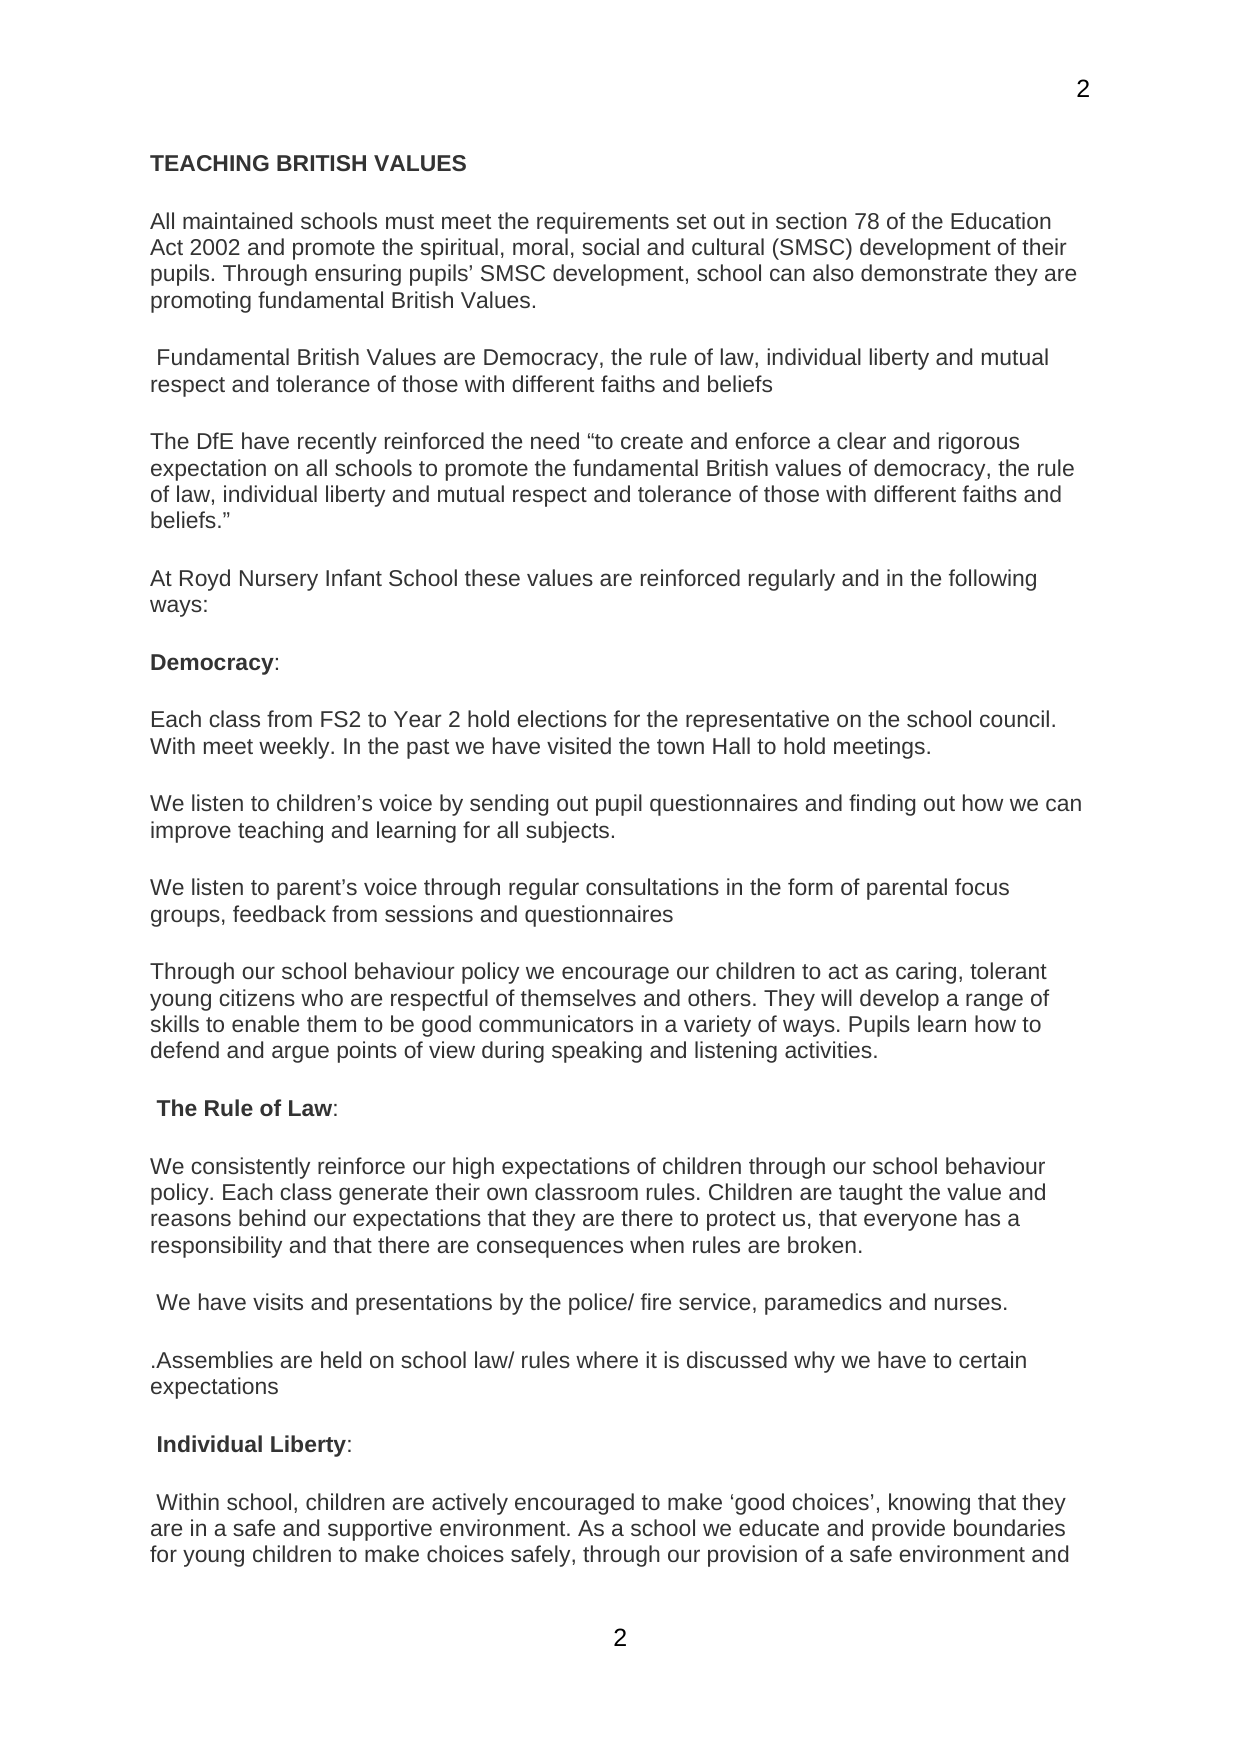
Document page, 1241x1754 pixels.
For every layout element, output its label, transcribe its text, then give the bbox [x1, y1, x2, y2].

text The Rule of Law: [150, 1095, 1090, 1121]
text We have visits and presentations by the police/ fire service, paramedics and nurses. [150, 1289, 1090, 1316]
text At Royd Nursery Infant School these values are reinforced regularly and in the following ways: [150, 565, 1090, 618]
text We listen to parent’s voice through regular consultations in the form of parental focus groups, feedback from sessions and questionnaires [150, 874, 1090, 927]
text The DfE have recently reinforced the need “to create and enforce a clear and rigorous expectation on all schools to promote the fundamental British values of democracy, the rule of law, individual liberty and mutual respect and tolerance of those with different faiths and beliefs.” [150, 428, 1090, 534]
text We consistently reinforce our high expectations of children through our school behaviour policy. Each class generate their own classroom rules. Children are taught the value and reasons behind our expectations that they are there to protect us, that everyone has a responsibility and that there are consequences when rules are broken. [150, 1153, 1090, 1258]
text Individual Liberty: [150, 1431, 1090, 1457]
text Through our school behaviour policy we encourage our children to act as caring, tolerant young citizens who are respectful of themselves and others. They will develop a range of skills to enable them to be good communicators in a variety of ways. Pupils learn how to defend and argue points of view during speaking and listening activities. [150, 958, 1090, 1064]
text TEACHING BRITISH VALUES [150, 150, 1090, 176]
text .Assemblies are held on school law/ rules where it is discussed why we have to certain expectations [150, 1347, 1090, 1399]
text Each class from FS2 to Year 2 hold elections for the representative on the school council. With meet weekly. In the past we have visited the town Hall to hold meetings. [150, 706, 1090, 759]
text Fundamental British Values are Democracy, the rule of law, individual liberty and mutual respect and tolerance of those with different faiths and beliefs [150, 344, 1090, 397]
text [150, 1488, 1090, 1567]
text We listen to children’s voice by sending out pupil questionnaires and finding out how we can improve teaching and learning for all subjects. [150, 790, 1090, 843]
text Democracy: [150, 649, 1090, 675]
text All maintained schools must meet the requirements set out in section 78 of the Education Act 2002 and promote the spiritual, moral, social and cultural (SMSC) development of their pupils. Through ensuring pupils’ SMSC development, school can also demonstrate they are promoting fundamental British Values. [150, 208, 1090, 313]
